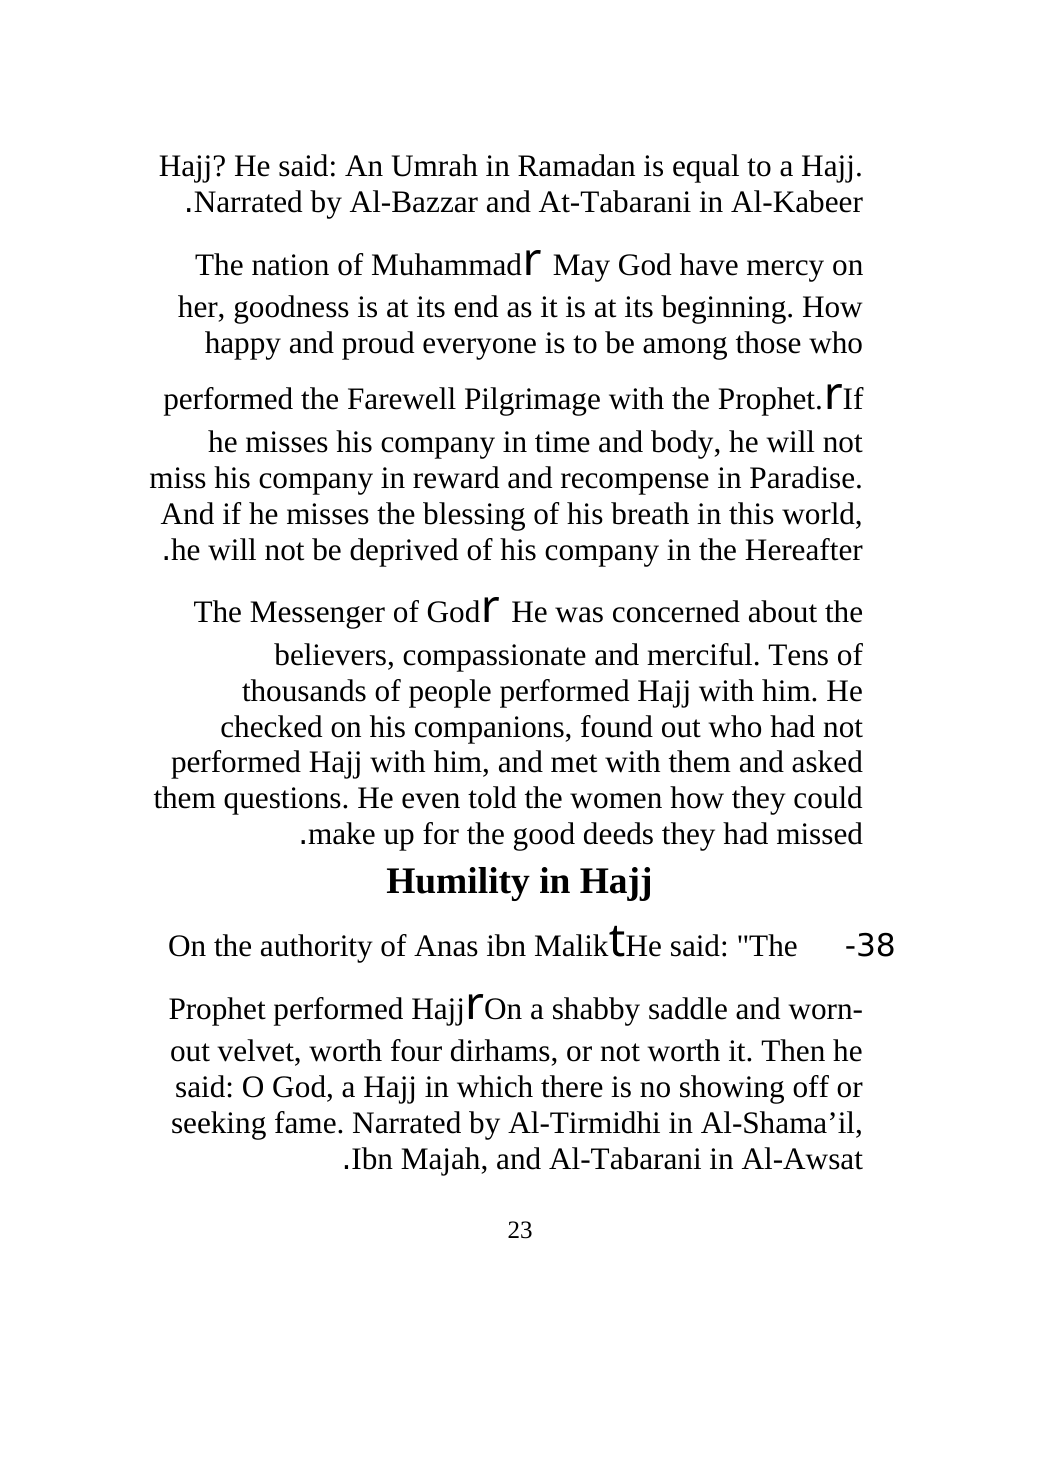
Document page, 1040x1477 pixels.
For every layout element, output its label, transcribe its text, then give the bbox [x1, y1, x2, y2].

text The Messenger of Godr He was concerned about the believers, compassionate and merciful. Tens of thousands of people performed Hajj with him. He checked on his companions, found out who had not performed Hajj with him, and met with them and asked them questions. He even told the women how they could make up for the good deeds they had missed. [148, 573, 863, 852]
text The nation of Muhammadr May God have mercy on her, goodness is at its end as it is at its beginning. How happy and proud everyone is to be among those who performed the Farewell Pilgrimage with the Prophet.rIf he misses his company in time and body, he will not miss his company in reward and recompense in Paradise. And if he misses the blessing of his breath in this world, he will not be deprived of his company in the Hereafter. [148, 226, 863, 567]
list On the authority of Anas ibn MaliktHe said: "The Prophet performed HajjrOn a shabby saddle and worn-out velvet, worth four dirhams, or not worth it. Then he said: O God, a Hajj in which there is no showing off or seeking fame. Narrated by Al-Tirmidhi in Al-Shama’il, Ibn Majah, and Al-Tabarani in Al-Awsat. [148, 908, 896, 1177]
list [148, 148, 896, 220]
text Humility in Hajj [148, 858, 892, 901]
